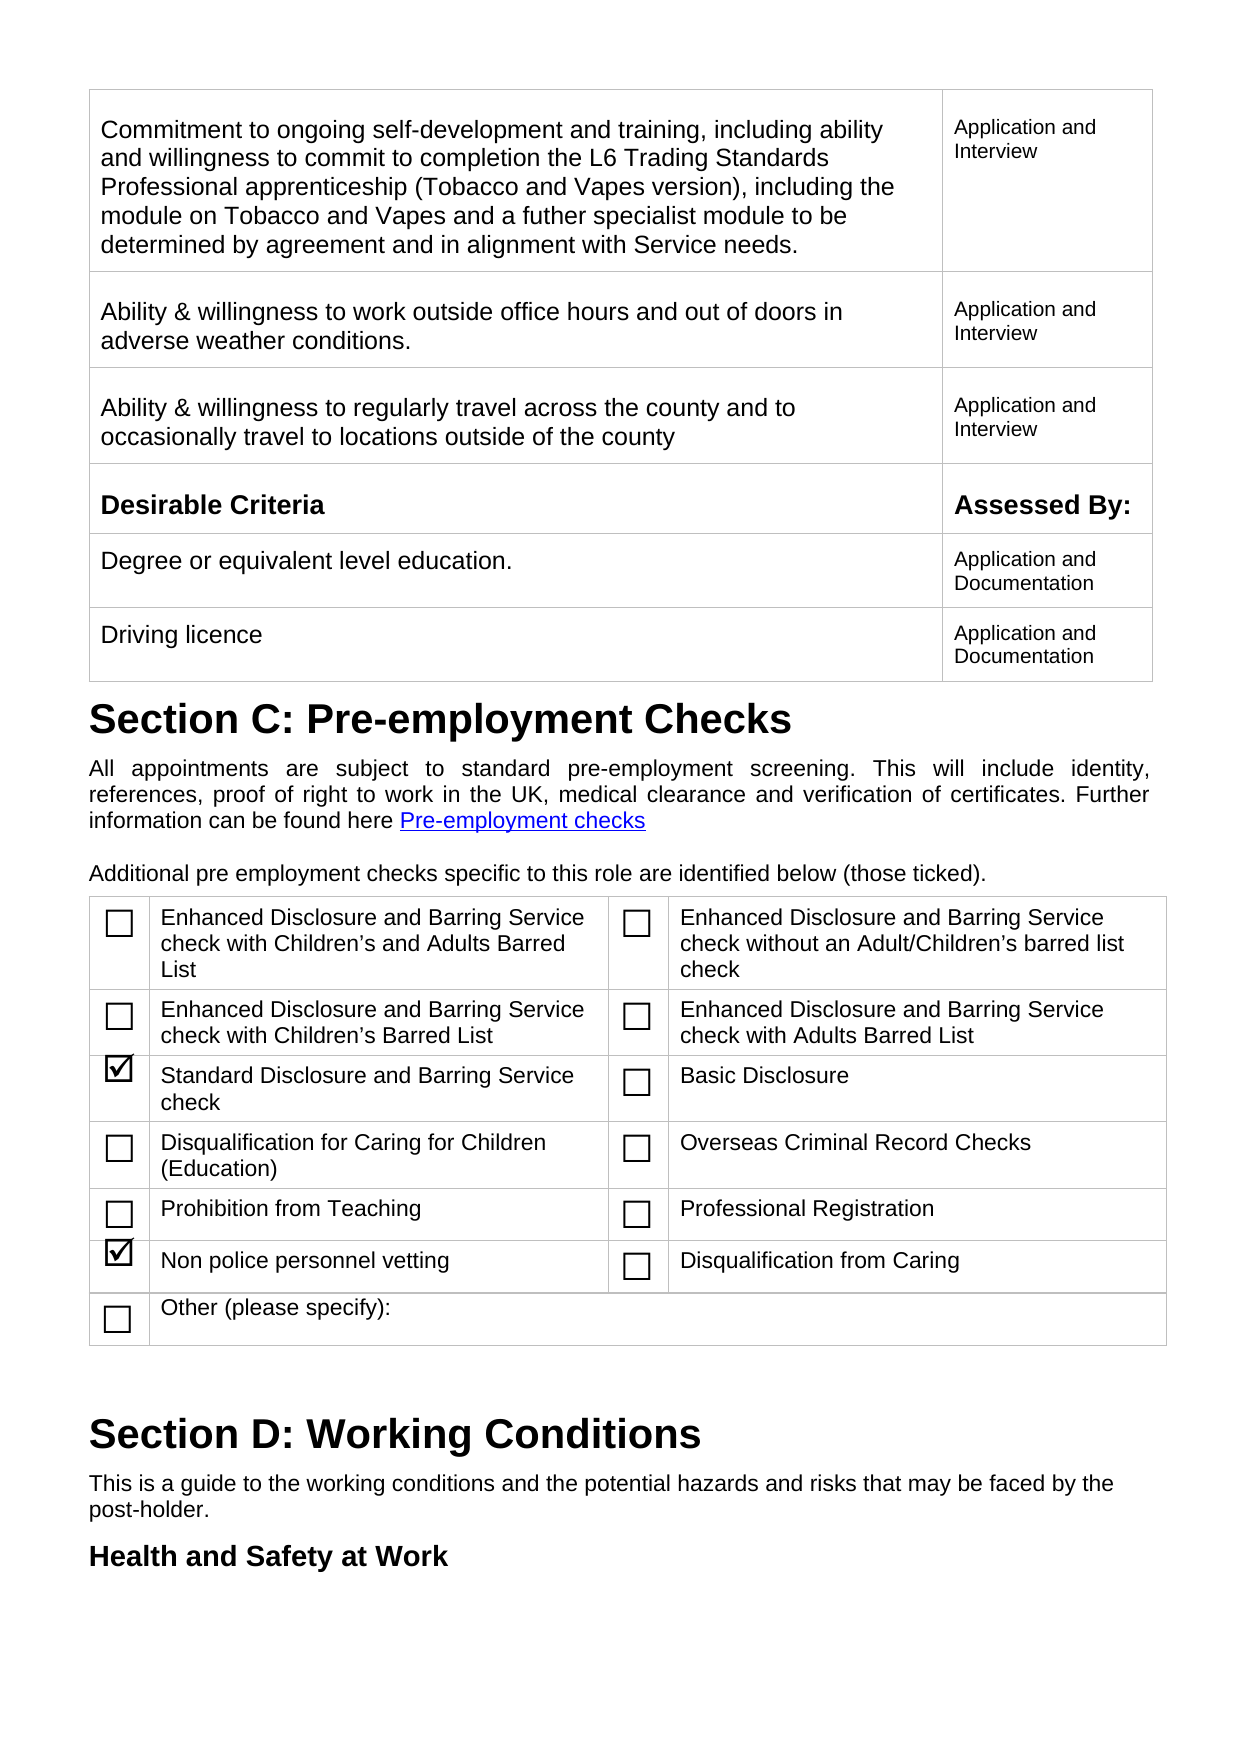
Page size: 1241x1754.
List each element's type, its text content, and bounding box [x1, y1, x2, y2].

table_cell Overseas Criminal Record Checks [669, 1122, 1166, 1187]
table_cell Application and Interview [943, 368, 1152, 463]
table_cell [90, 1056, 149, 1121]
table_cell Application and Interview [943, 272, 1152, 367]
table_cell [90, 1189, 149, 1239]
subtitle Section C: Pre-employment Checks [89, 694, 1152, 742]
table_header Other (please specify): [150, 1294, 1166, 1345]
table_cell Application and Documentation [943, 534, 1152, 607]
subtitle Section D: Working Conditions [89, 1410, 1152, 1458]
text Additional pre employment checks specific to this role are identified below (those ticked). [89, 860, 1152, 886]
table_header Enhanced Disclosure and Barring Service check with Children’s and Adults Barred List [150, 897, 608, 989]
table_cell Enhanced Disclosure and Barring Service check with Adults Barred List [669, 990, 1166, 1055]
table_cell [90, 1122, 149, 1187]
table_header Enhanced Disclosure and Barring Service check without an Adult/Children’s barred list check [669, 897, 1166, 989]
table_cell [609, 1122, 668, 1187]
table_cell [609, 1241, 668, 1292]
table_header [90, 1294, 149, 1345]
table_cell [609, 1189, 668, 1239]
table_cell Professional Registration [669, 1189, 1166, 1239]
table_cell Prohibition from Teaching [150, 1189, 608, 1239]
table_cell Application and Documentation [943, 608, 1152, 681]
subtitle Health and Safety at Work [89, 1539, 1152, 1573]
table_cell Assessed By: [943, 464, 1152, 533]
table_cell Degree or equivalent level education. [90, 534, 942, 607]
table_cell [609, 990, 668, 1055]
table_cell Driving licence [90, 608, 942, 681]
table_header [609, 897, 668, 989]
table_cell Commitment to ongoing self-development and training, including ability and willingness to commit to completion the L6 Trading Standards Professional apprenticeship (Tobacco and Vapes version), including the module on Tobacco and Vapes and a futher specialist module to be determined by agreement and in alignment with Service needs. [90, 90, 942, 271]
table_cell Desirable Criteria [90, 464, 942, 533]
table_cell Basic Disclosure [669, 1056, 1166, 1121]
text All appointments are subject to standard pre-employment screening. This will include identity, references, proof of right to work in the UK, medical clearance and verification of certificates. Further information can be found here Pre-employment checks [89, 755, 1152, 834]
table_cell Ability & willingness to work outside office hours and out of doors in adverse weather conditions. [90, 272, 942, 367]
table_cell Enhanced Disclosure and Barring Service check with Children’s Barred List [150, 990, 608, 1055]
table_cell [943, 90, 1152, 271]
table_cell Disqualification from Caring [669, 1241, 1166, 1292]
table_header [90, 897, 149, 989]
table_cell Ability & willingness to regularly travel across the county and to occasionally travel to locations outside of the county [90, 368, 942, 463]
text This is a guide to the working conditions and the potential hazards and risks that may be faced by the post-holder. [89, 1470, 1152, 1523]
table_cell [90, 1241, 149, 1292]
table_cell Non police personnel vetting [150, 1241, 608, 1292]
table_cell Disqualification for Caring for Children (Education) [150, 1122, 608, 1187]
table_cell [90, 990, 149, 1055]
table_cell Standard Disclosure and Barring Service check [150, 1056, 608, 1121]
table_cell [609, 1056, 668, 1121]
